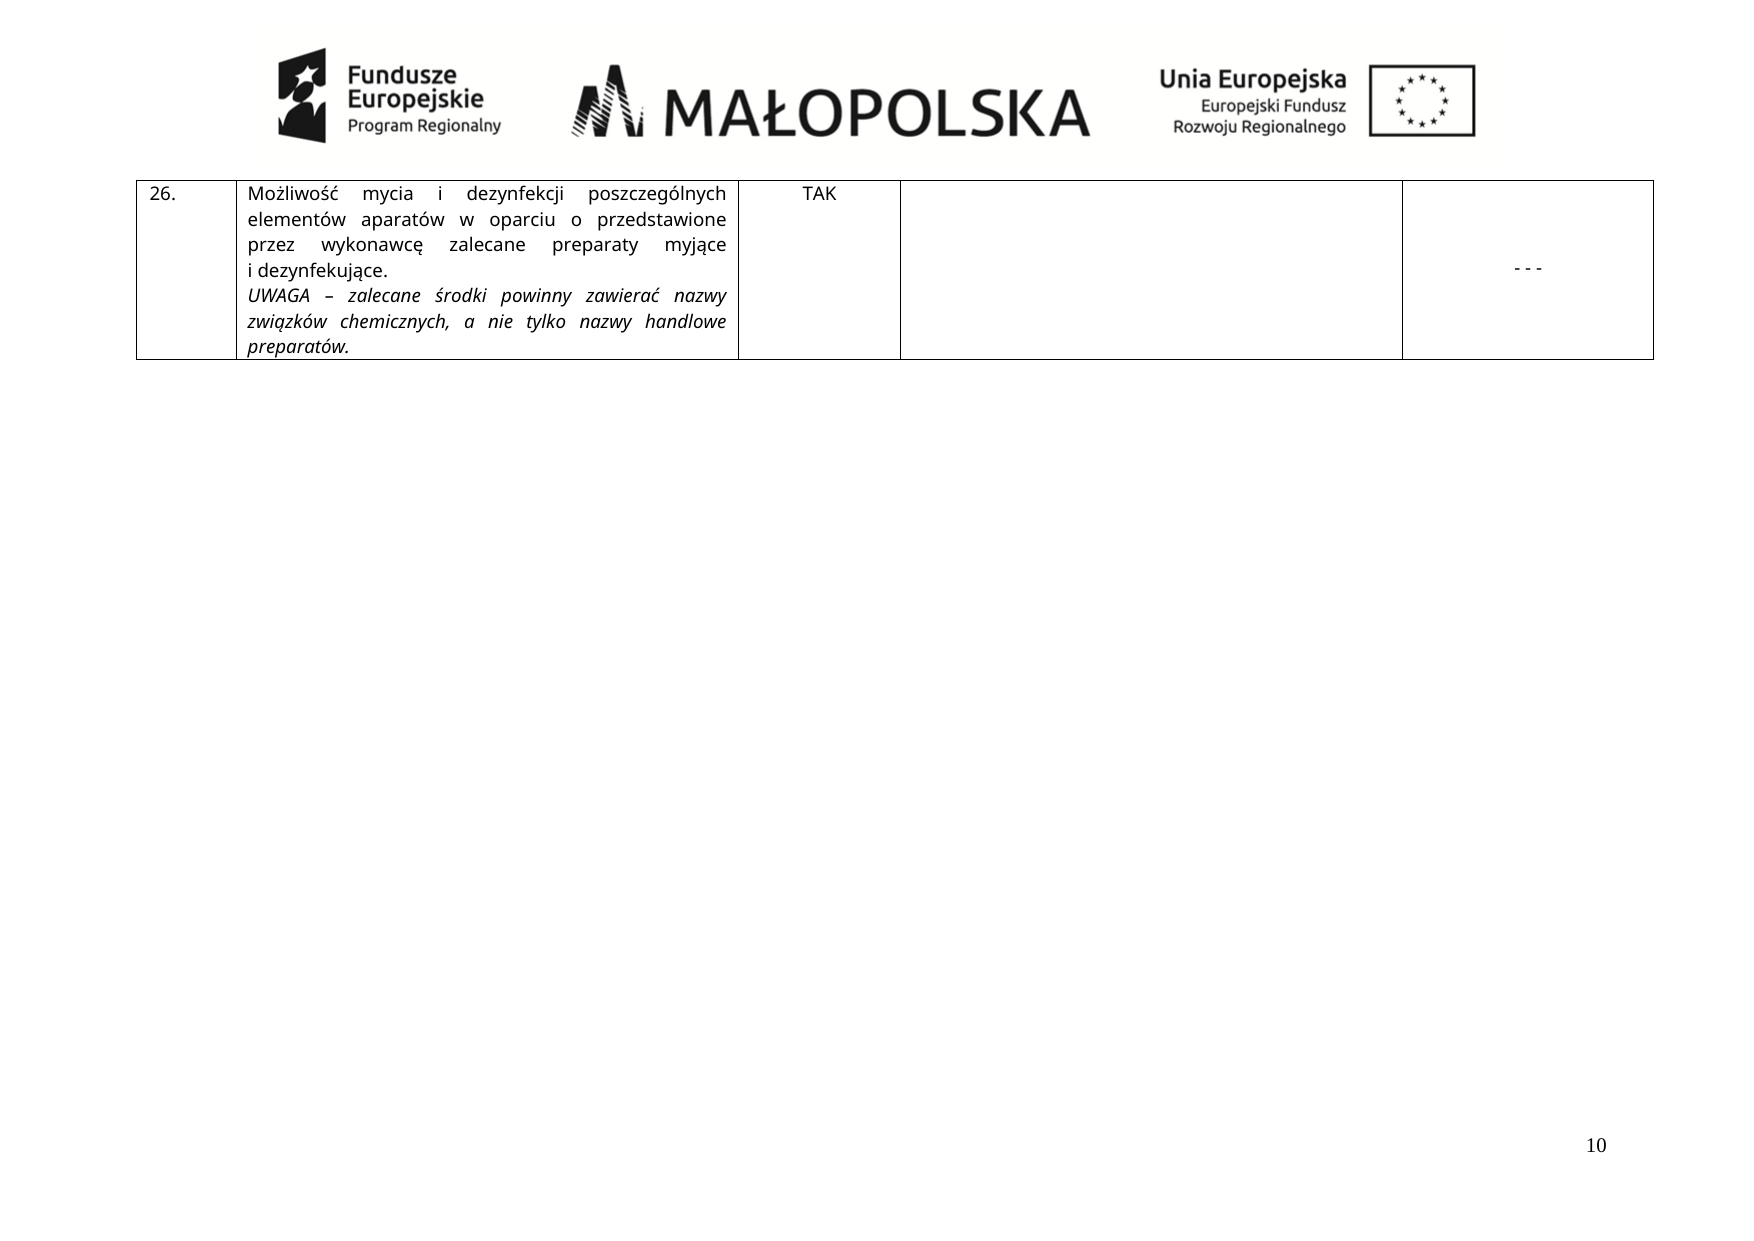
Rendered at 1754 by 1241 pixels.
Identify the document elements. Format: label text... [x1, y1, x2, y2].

table_cell - - - [1403, 181, 1653, 359]
table_cell Możliwość mycia i dezynfekcji poszczególnych elementów aparatów w oparciu o przedstawione przez wykonawcę zalecane preparaty myjące i dezynfekujące. UWAGA – zalecane środki powinny zawierać nazwy związków chemicznych, a nie tylko nazwy handlowe preparatów. [237, 181, 738, 359]
table_cell TAK [739, 181, 900, 359]
picture [255, 25, 1499, 167]
table_cell [901, 181, 1402, 359]
table_cell [137, 181, 236, 359]
